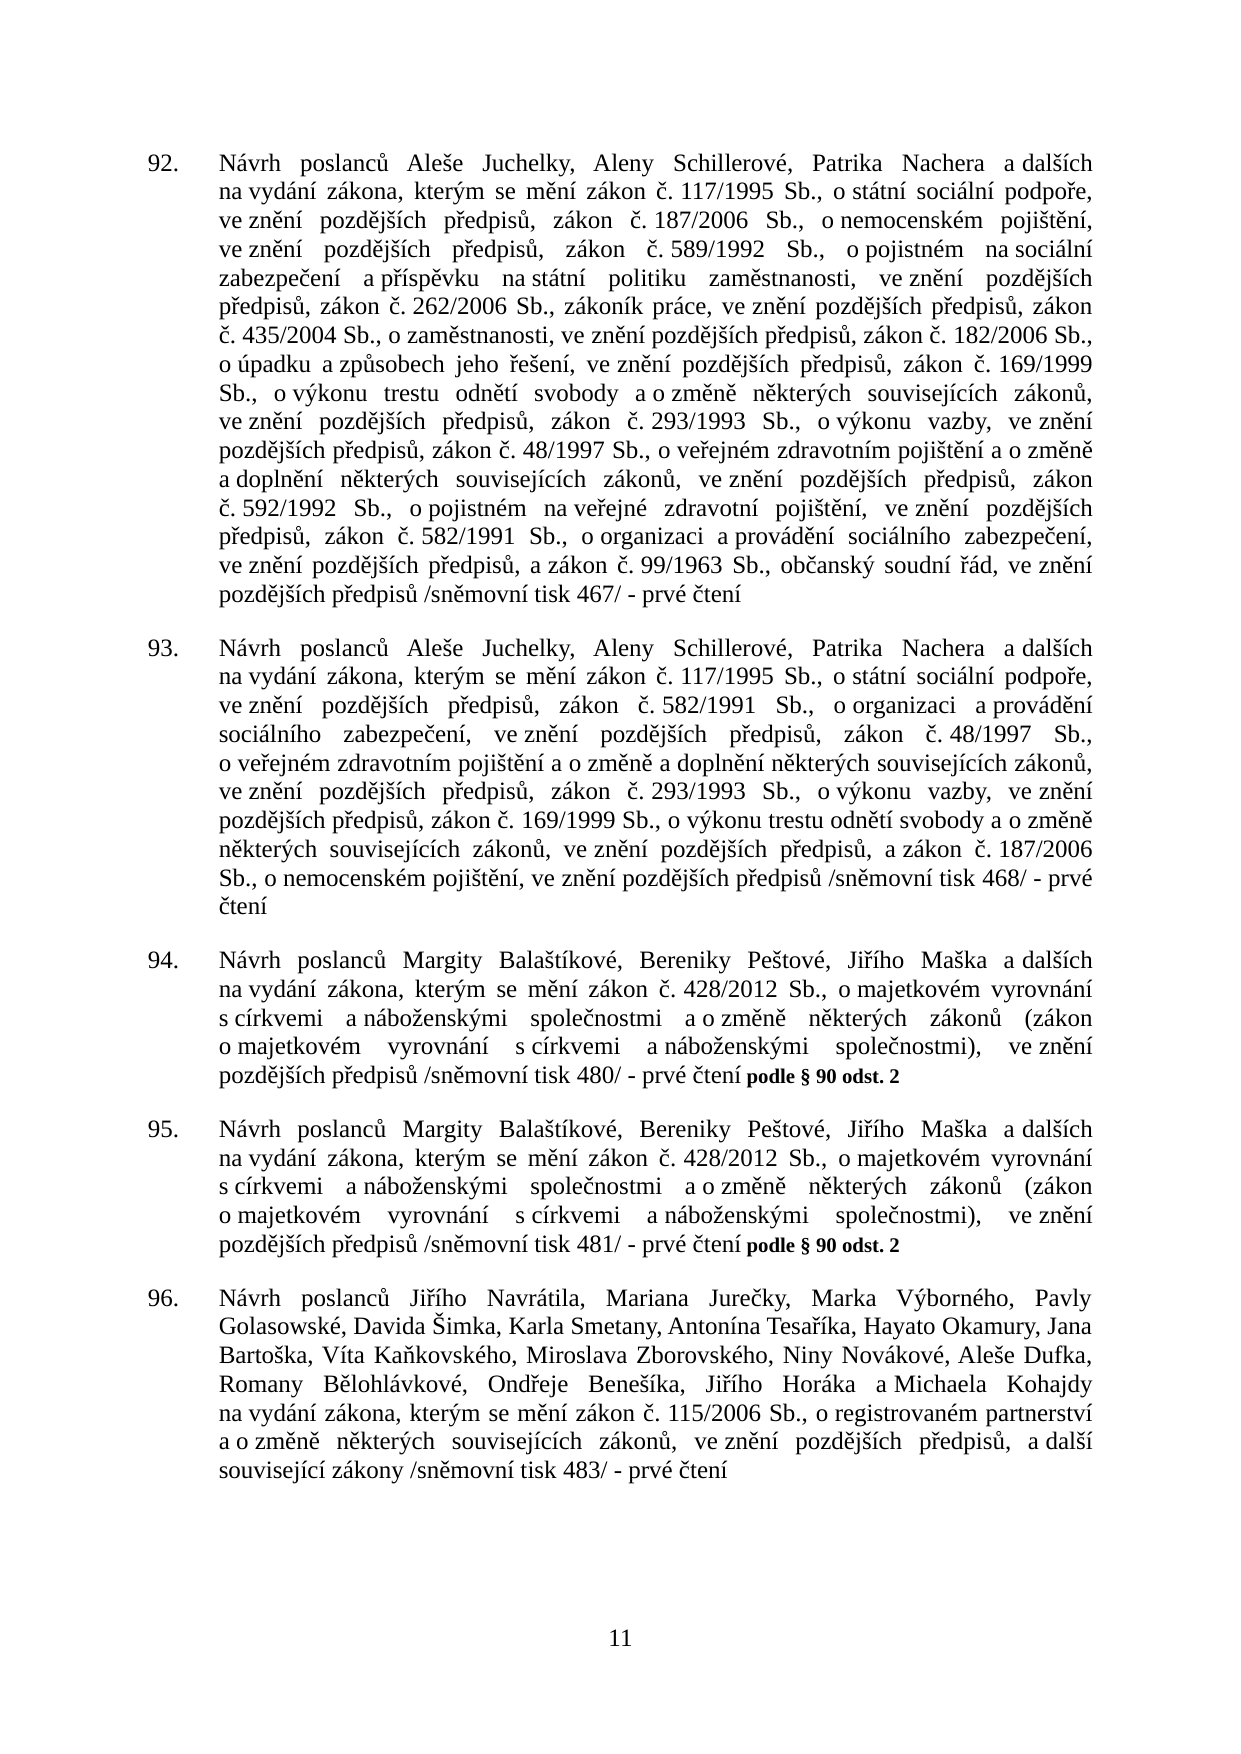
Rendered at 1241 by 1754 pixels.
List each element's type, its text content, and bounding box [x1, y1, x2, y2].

text 92. Návrh poslanců Aleše Juchelky, Aleny Schillerové, Patrika Nachera a dalších na vydání zákona, kterým se mění zákon č. 117/1995 Sb., o státní sociální podpoře, ve znění pozdějších předpisů, zákon č. 187/2006 Sb., o nemocenském pojištění, ve znění pozdějších předpisů, zákon č. 589/1992 Sb., o pojistném na sociální zabezpečení a příspěvku na státní politiku zaměstnanosti, ve znění pozdějších předpisů, zákon č. 262/2006 Sb., zákoník práce, ve znění pozdějších předpisů, zákon č. 435/2004 Sb., o zaměstnanosti, ve znění pozdějších předpisů, zákon č. 182/2006 Sb., o úpadku a způsobech jeho řešení, ve znění pozdějších předpisů, zákon č. 169/1999 Sb., o výkonu trestu odnětí svobody a o změně některých souvisejících zákonů, ve znění pozdějších předpisů, zákon č. 293/1993 Sb., o výkonu vazby, ve znění pozdějších předpisů, zákon č. 48/1997 Sb., o veřejném zdravotním pojištění a o změně a doplnění některých souvisejících zákonů, ve znění pozdějších předpisů, zákon č. 592/1992 Sb., o pojistném na veřejné zdravotní pojištění, ve znění pozdějších předpisů, zákon č. 582/1991 Sb., o organizaci a provádění sociálního zabezpečení, ve znění pozdějších předpisů, a zákon č. 99/1963 Sb., občanský soudní řád, ve znění pozdějších předpisů /sněmovní tisk 467/ - prvé čtení [148, 148, 1093, 608]
text 93. Návrh poslanců Aleše Juchelky, Aleny Schillerové, Patrika Nachera a dalších na vydání zákona, kterým se mění zákon č. 117/1995 Sb., o státní sociální podpoře, ve znění pozdějších předpisů, zákon č. 582/1991 Sb., o organizaci a provádění sociálního zabezpečení, ve znění pozdějších předpisů, zákon č. 48/1997 Sb., o veřejném zdravotním pojištění a o změně a doplnění některých souvisejících zákonů, ve znění pozdějších předpisů, zákon č. 293/1993 Sb., o výkonu vazby, ve znění pozdějších předpisů, zákon č. 169/1999 Sb., o výkonu trestu odnětí svobody a o změně některých souvisejících zákonů, ve znění pozdějších předpisů, a zákon č. 187/2006 Sb., o nemocenském pojištění, ve znění pozdějších předpisů /sněmovní tisk 468/ - prvé čtení [148, 633, 1093, 920]
text 96. Návrh poslanců Jiřího Navrátila, Mariana Jurečky, Marka Výborného, Pavly Golasowské, Davida Šimka, Karla Smetany, Antonína Tesaříka, Hayato Okamury, Jana Bartoška, Víta Kaňkovského, Miroslava Zborovského, Niny Novákové, Aleše Dufka, Romany Bělohlávkové, Ondřeje Benešíka, Jiřího Horáka a Michaela Kohajdy na vydání zákona, kterým se mění zákon č. 115/2006 Sb., o registrovaném partnerství a o změně některých souvisejících zákonů, ve znění pozdějších předpisů, a další související zákony /sněmovní tisk 483/ - prvé čtení [148, 1283, 1093, 1484]
text 94. Návrh poslanců Margity Balaštíkové, Bereniky Peštové, Jiřího Maška a dalších na vydání zákona, kterým se mění zákon č. 428/2012 Sb., o majetkovém vyrovnání s církvemi a náboženskými společnostmi a o změně některých zákonů (zákon o majetkovém vyrovnání s církvemi a náboženskými společnostmi), ve znění pozdějších předpisů /sněmovní tisk 480/ - prvé čtení podle § 90 odst. 2 [148, 945, 1093, 1089]
text 95. Návrh poslanců Margity Balaštíkové, Bereniky Peštové, Jiřího Maška a dalších na vydání zákona, kterým se mění zákon č. 428/2012 Sb., o majetkovém vyrovnání s církvemi a náboženskými společnostmi a o změně některých zákonů (zákon o majetkovém vyrovnání s církvemi a náboženskými společnostmi), ve znění pozdějších předpisů /sněmovní tisk 481/ - prvé čtení podle § 90 odst. 2 [148, 1114, 1093, 1258]
